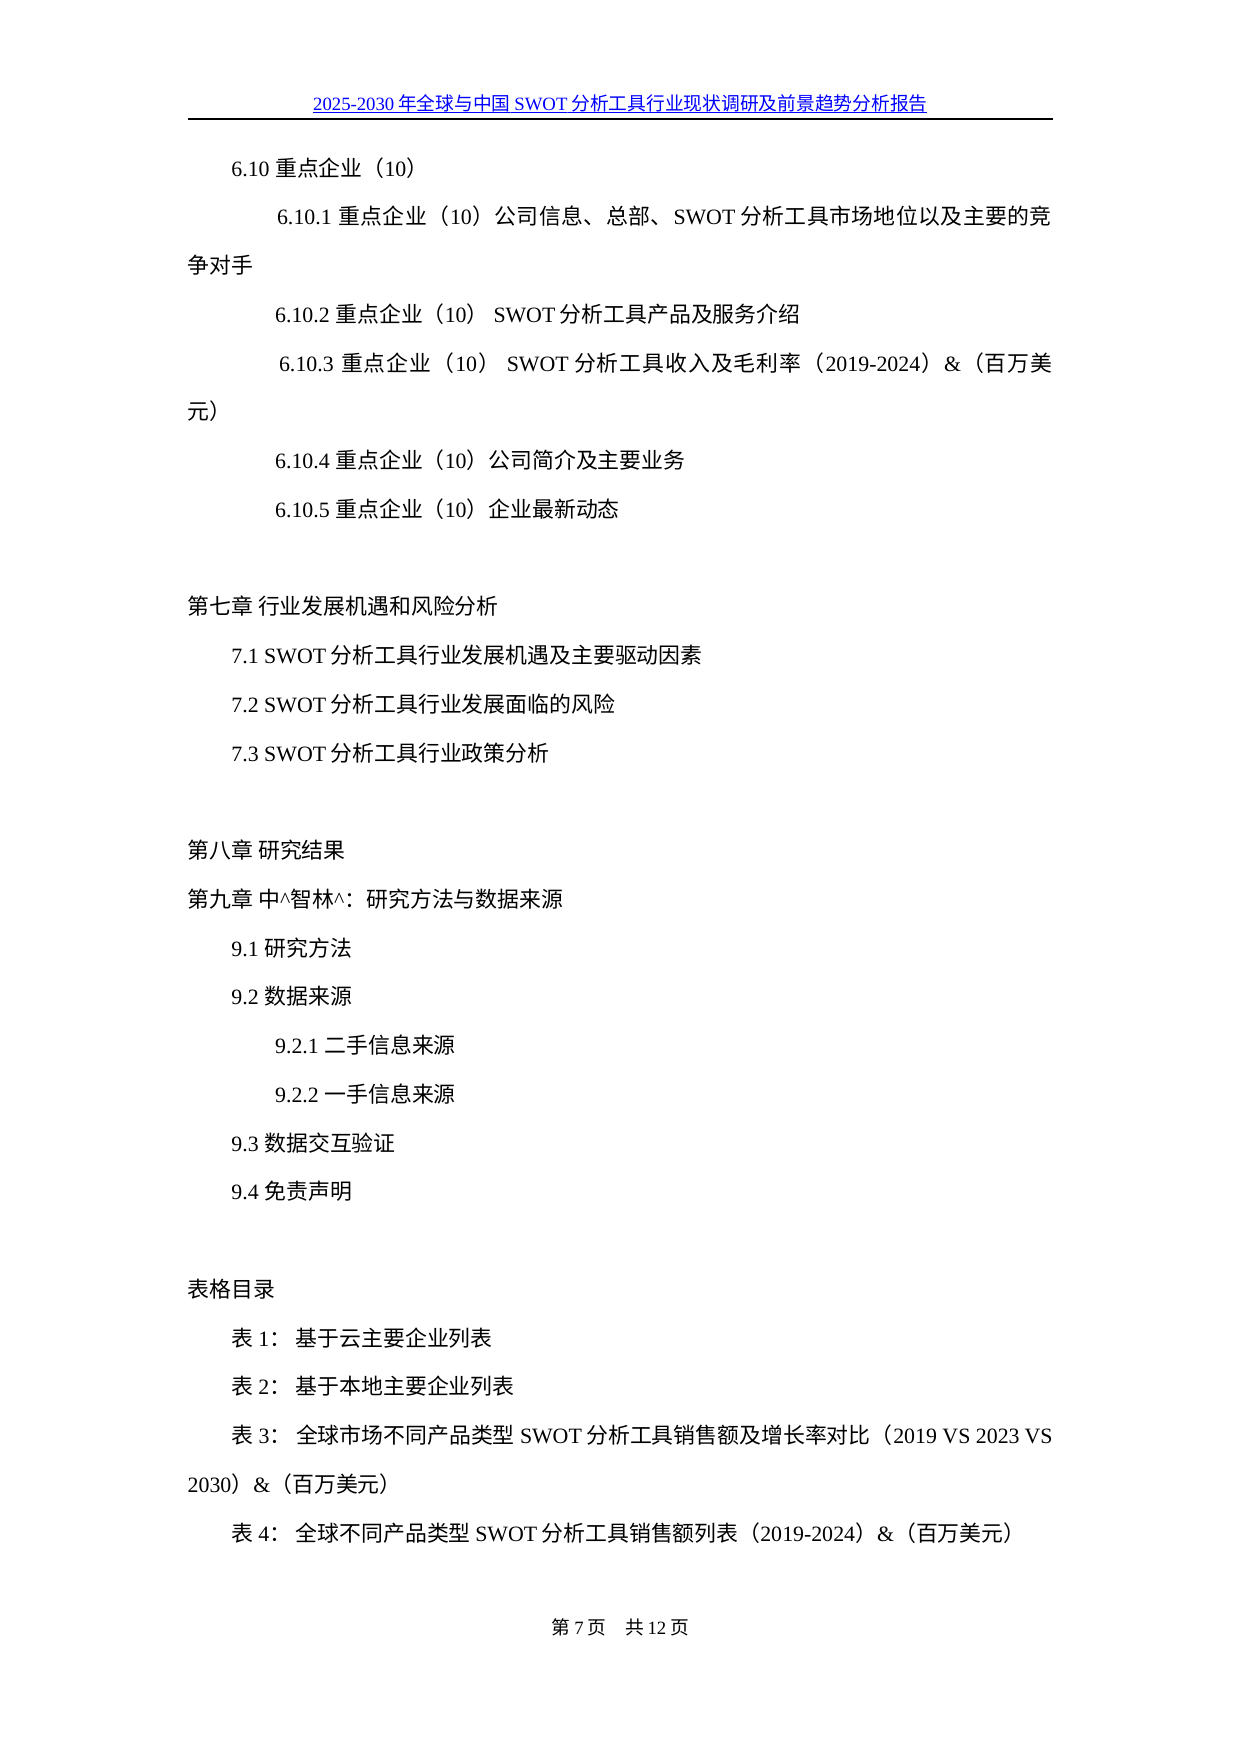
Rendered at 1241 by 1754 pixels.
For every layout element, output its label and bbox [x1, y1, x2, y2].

text [187, 150, 1053, 1548]
